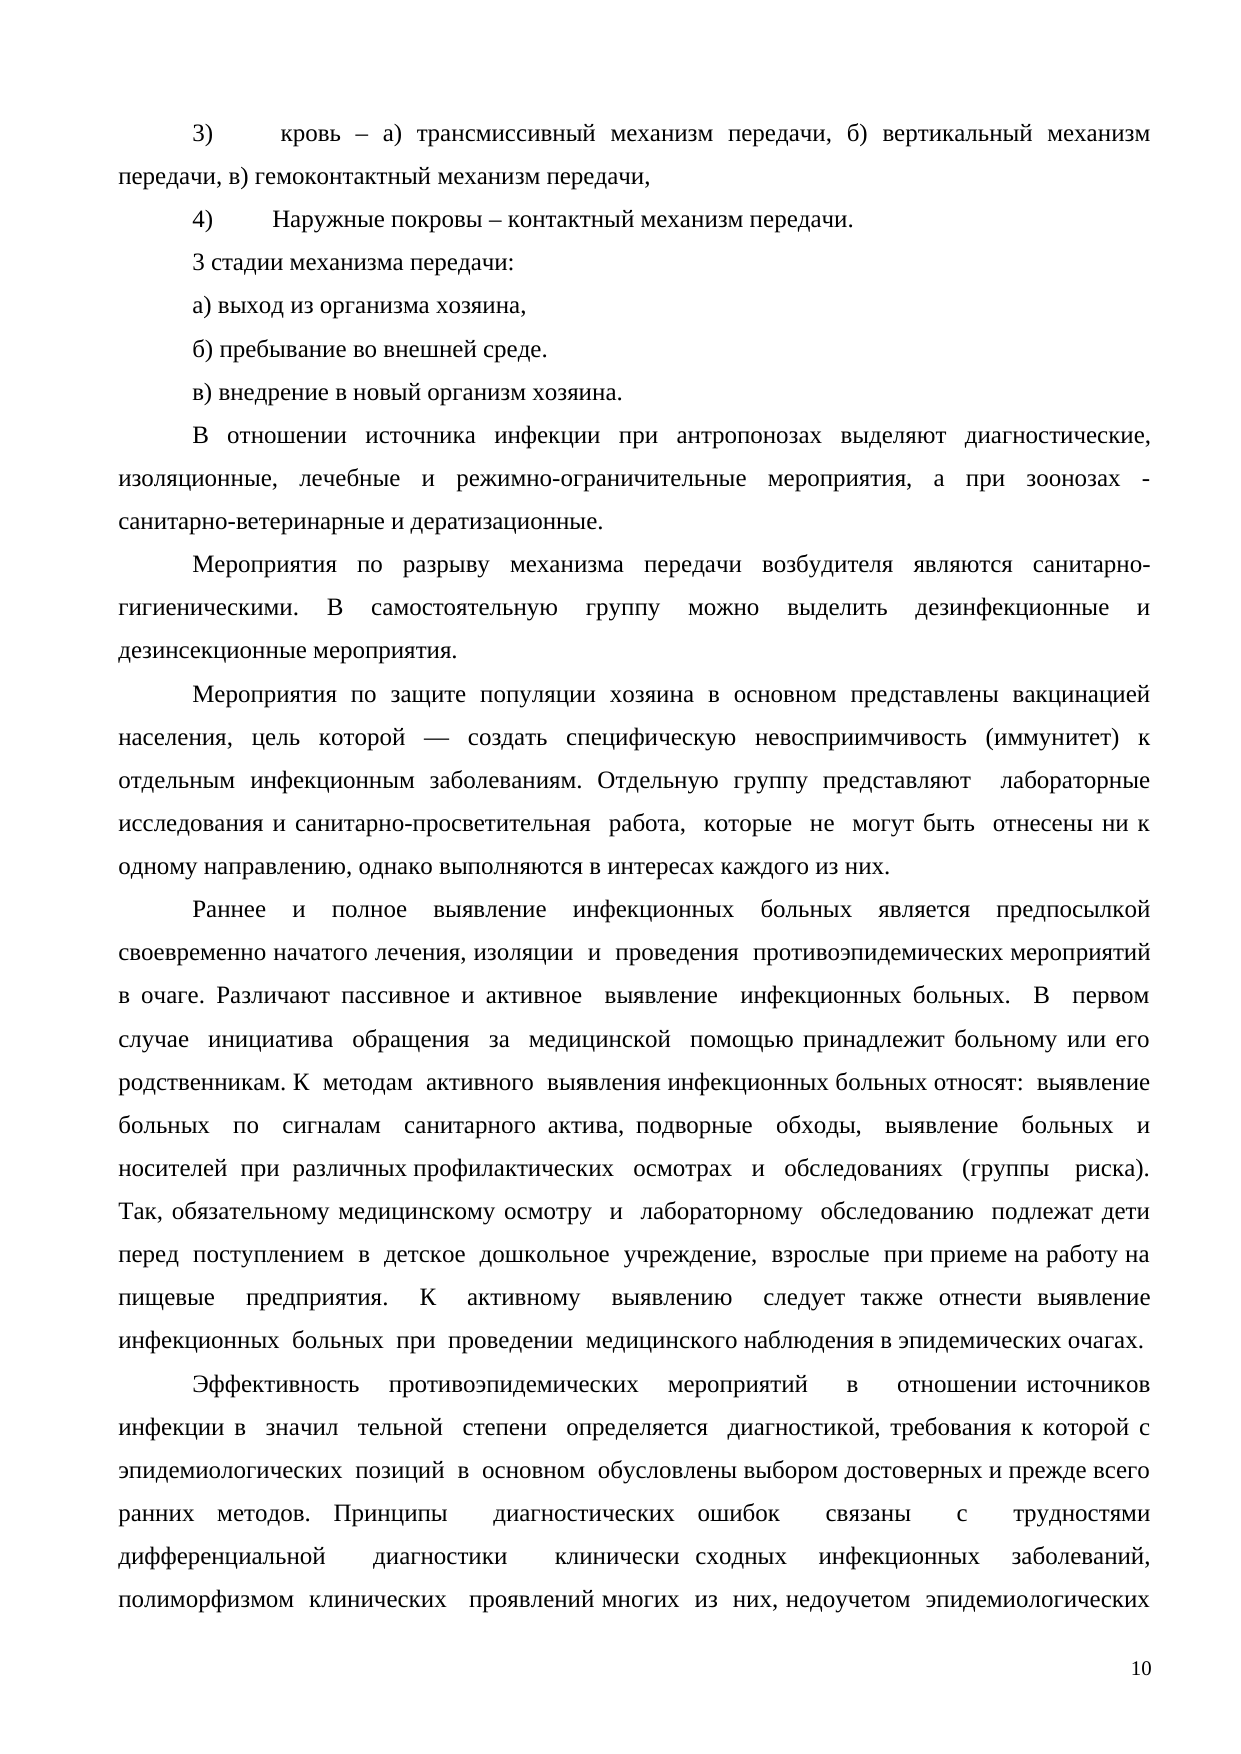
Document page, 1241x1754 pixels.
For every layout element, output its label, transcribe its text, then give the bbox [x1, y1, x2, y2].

text б) пребывание во внешней среде. [118, 334, 1152, 362]
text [118, 1369, 1152, 1613]
text В отношении источника инфекции при антропонозах выделяют диагностические, изоляционные, лечебные и режимно-ограничительные мероприятия, а при зоонозах - санитарно-ветеринарные и дератизационные. [118, 420, 1152, 535]
list кровь – а) трансмиссивный механизм передачи, б) вертикальный механизм передачи, в) гемоконтактный механизм передачи, [118, 118, 1152, 190]
text Мероприятия по защите популяции хозяина в основном представлены вакцинацией населения, цель которой — создать специфическую невосприимчивость (иммунитет) к отдельным инфекционным заболеваниям. Отдельную группу представляют лабораторные исследования и санитарно-просветительная работа, которые не могут быть отнесены ни к одному направлению, однако выполняются в интересах каждого из них. [118, 679, 1152, 880]
list Наружные покровы – контактный механизм передачи. [118, 204, 1152, 233]
text 3 стадии механизма передачи: [118, 247, 1152, 276]
text в) внедрение в новый организм хозяина. [118, 377, 1152, 406]
text Мероприятия по разрыву механизма передачи возбудителя являются санитарно-гигиеническими. В самостоятельную группу можно выделить дезинфекционные и дезинсекционные мероприятия. [118, 549, 1152, 664]
text Раннее и полное выявление инфекционных больных является предпосылкой своевременно начатого лечения, изоляции и проведения противоэпидемических мероприятий в очаге. Различают пассивное и активное выявление инфекционных больных. В первом случае инициатива обращения за медицинской помощью принадлежит больному или его родственникам. К методам активного выявления инфекционных больных относят: выявление больных по сигналам санитарного актива, подворные обходы, выявление больных и носителей при различных профилактических осмотрах и обследованиях (группы риска). Так, обязательному медицинскому осмотру и лабораторному обследованию подлежат дети перед поступлением в детское дошкольное учреждение, взрослые при приеме на работу на пищевые предприятия. К активному выявлению следует также отнести выявление инфекционных больных при проведении медицинского наблюдения в эпидемических очагах. [118, 894, 1152, 1354]
text а) выход из организма хозяина, [118, 291, 1152, 319]
